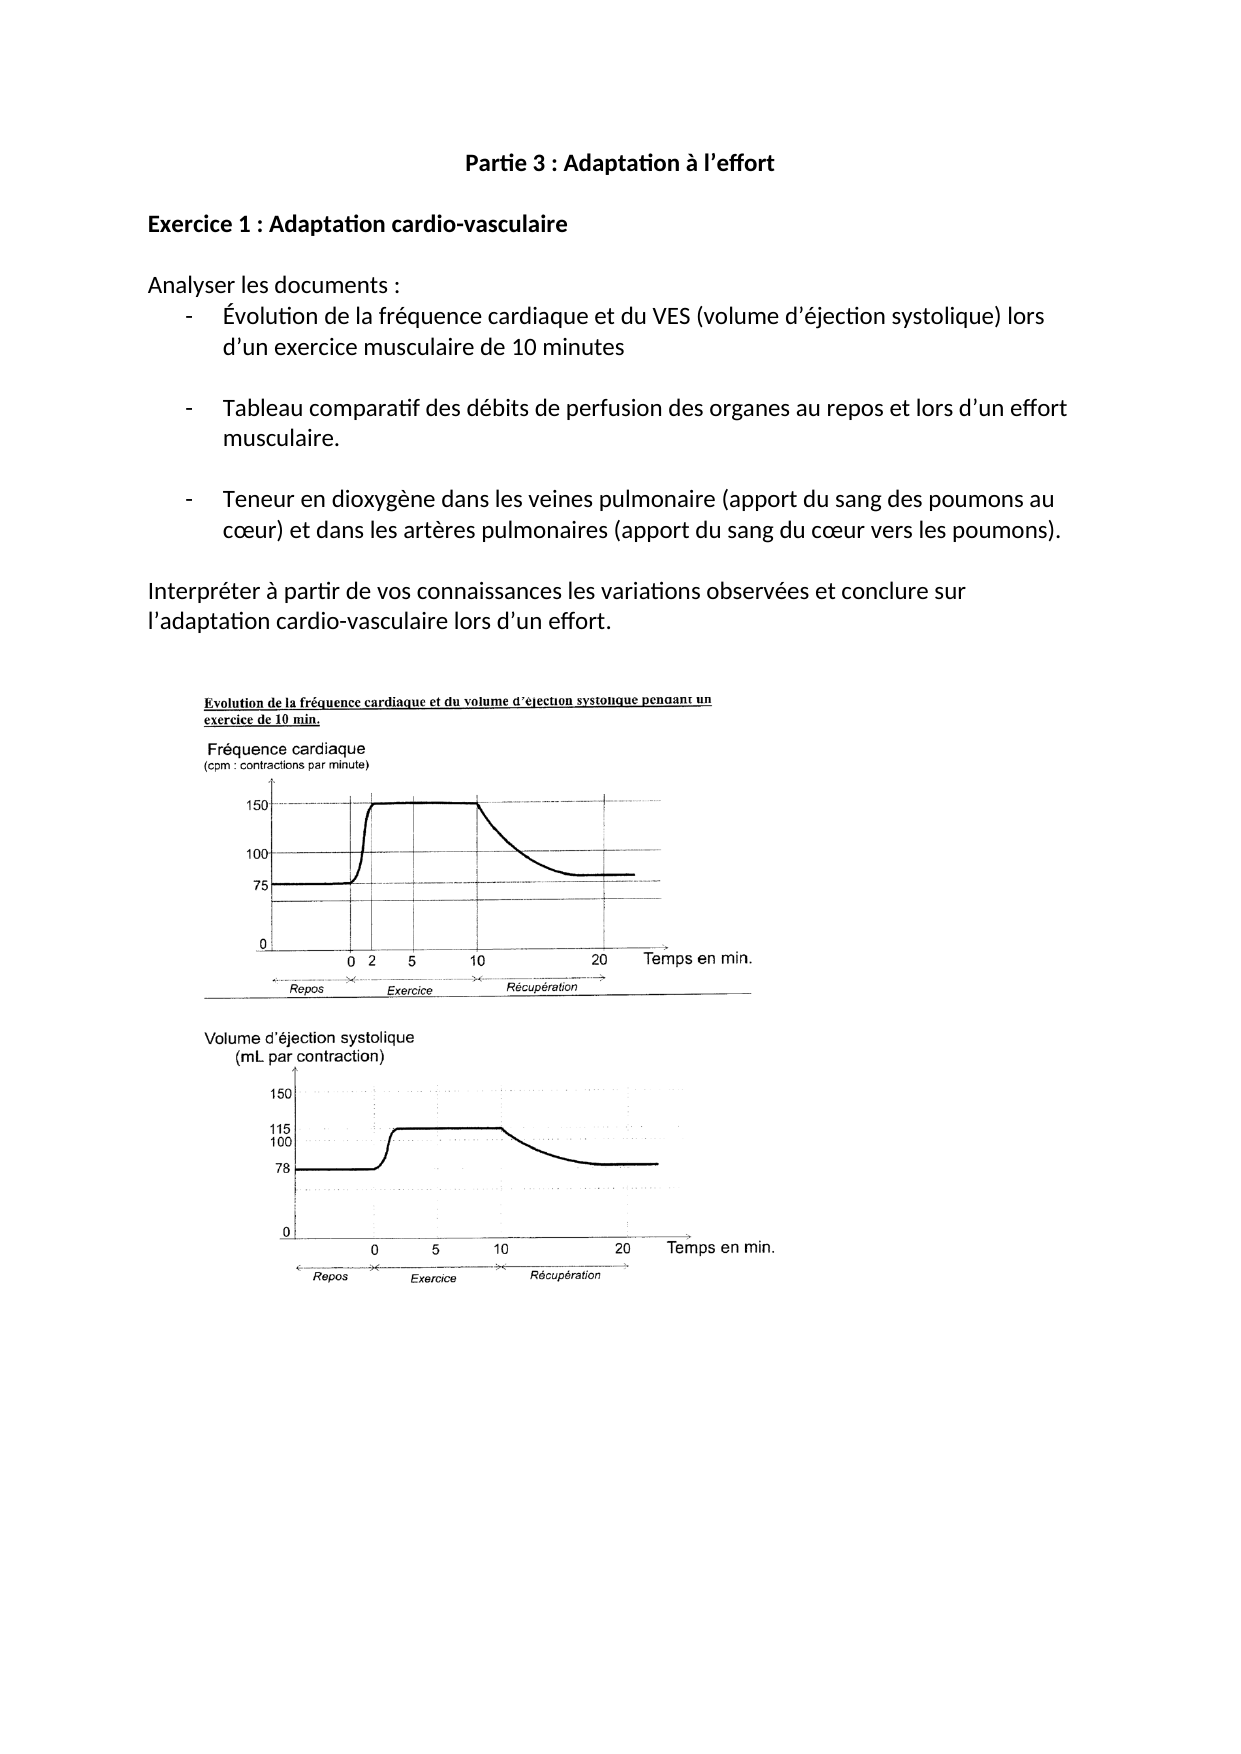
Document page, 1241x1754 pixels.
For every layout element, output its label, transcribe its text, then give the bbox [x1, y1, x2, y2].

picture [147, 697, 794, 1285]
list Teneur en dioxygène dans les veines pulmonaire (apport du sang des poumons au cœur) et dans les artères pulmonaires (apport du sang du cœur vers les poumons). [185, 483, 1093, 544]
text Interpréter à partir de vos connaissances les variations observées et conclure sur l’adaptation cardio-vasculaire lors d’un effort. [148, 575, 1093, 636]
text Analyser les documents : [148, 270, 1093, 300]
list Évolution de la fréquence cardiaque et du VES (volume d’éjection systolique) lors d’un exercice musculaire de 10 minutes [185, 300, 1093, 361]
text Partie 3 : Adaptation à l’effort [148, 148, 1093, 178]
text Exercice 1 : Adaptation cardio-vasculaire [148, 209, 1093, 239]
list Tableau comparatif des débits de perfusion des organes au repos et lors d’un effort musculaire. [185, 392, 1093, 453]
